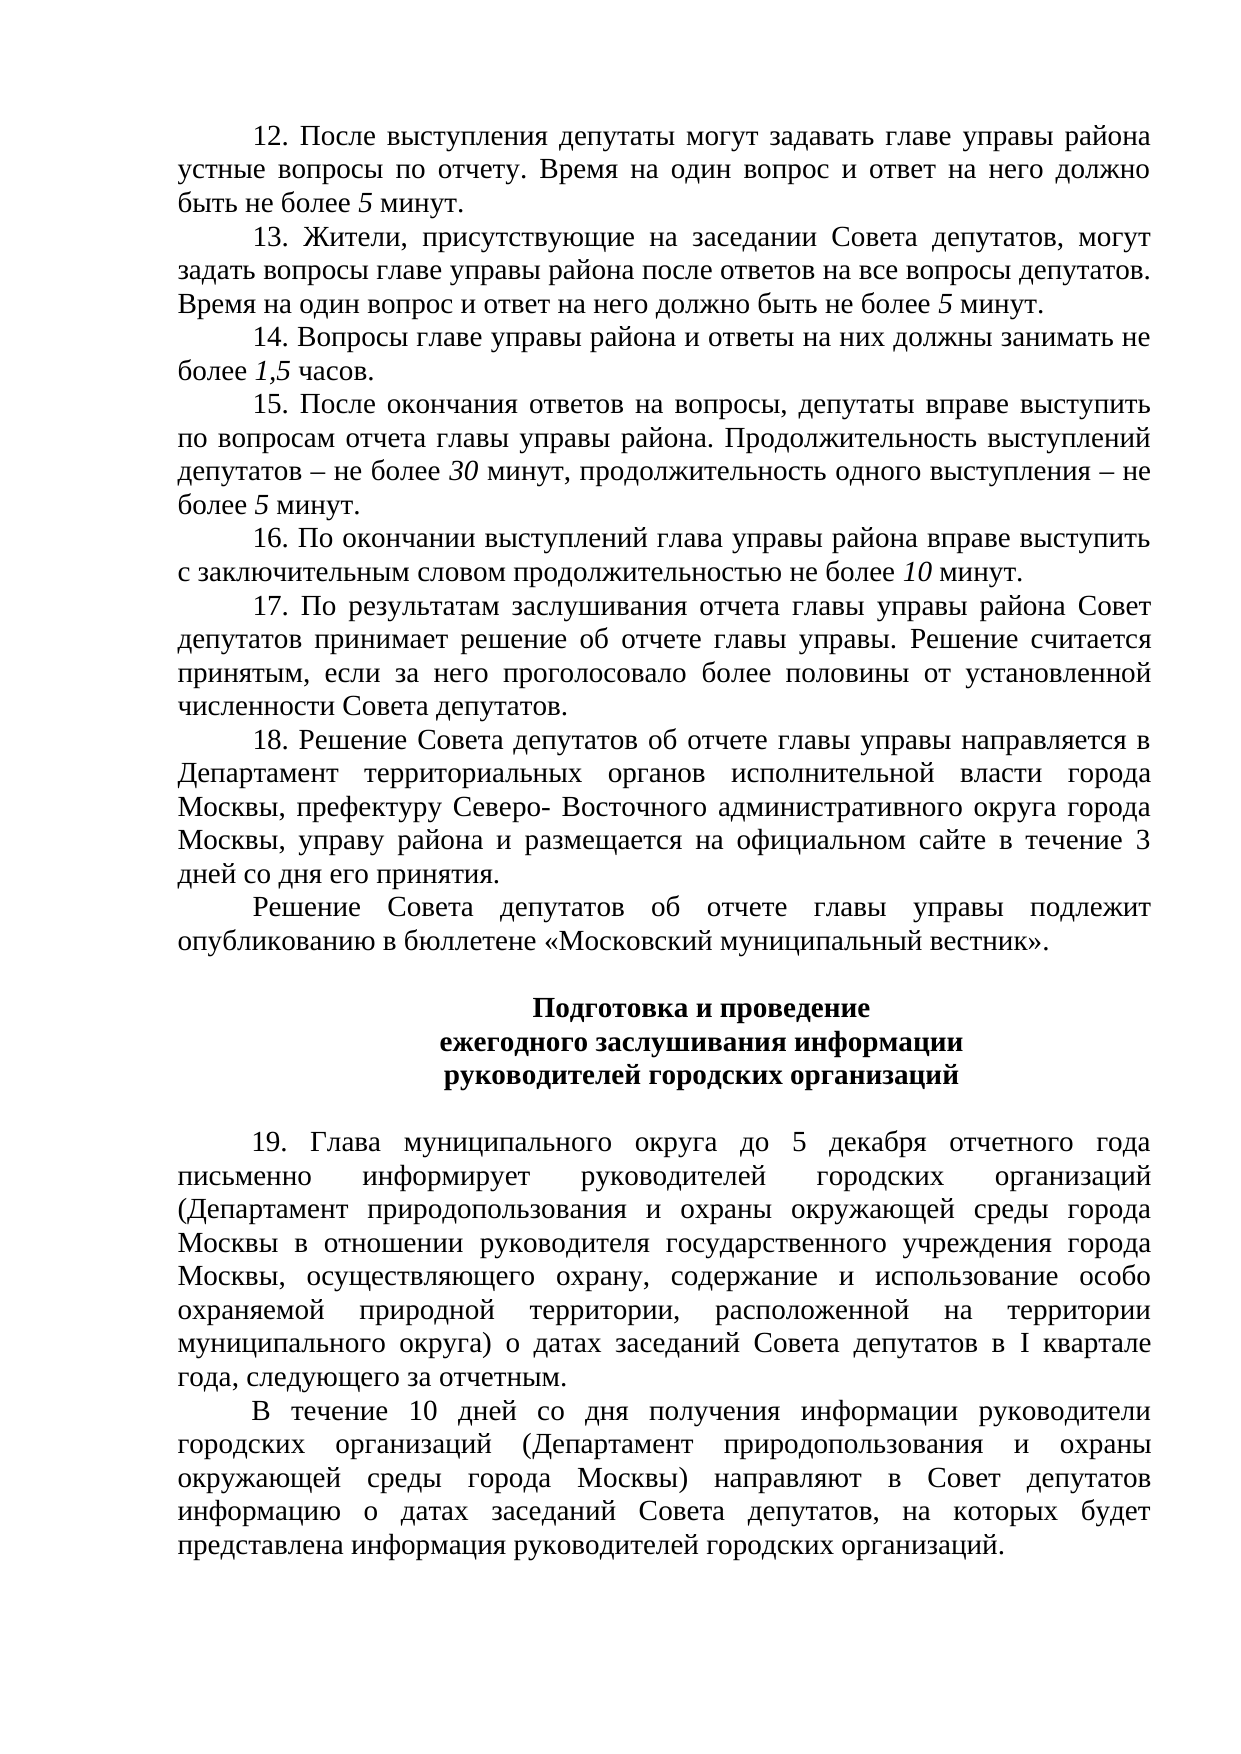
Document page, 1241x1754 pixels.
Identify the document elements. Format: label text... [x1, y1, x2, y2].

text 16. По окончании выступлений глава управы района вправе выступить с заключительным словом продолжительностью не более 10 минут. [177, 521, 1152, 588]
text ежегодного заслушивания информации [177, 1024, 1152, 1057]
text 17. По результатам заслушивания отчета главы управы района Совет депутатов принимает решение об отчете главы управы. Решение считается принятым, если за него проголосовало более половины от установленной численности Совета депутатов. [177, 588, 1152, 722]
text Решение Совета депутатов об отчете главы управы подлежит опубликованию в бюллетене «Московский муниципальный вестник». [177, 889, 1152, 957]
text 18. Решение Совета депутатов об отчете главы управы направляется в Департамент территориальных органов исполнительной власти города Москвы, префектуру Северо- Восточного административного округа города Москвы, управу района и размещается на официальном сайте в течение 3 дней со дня его принятия. [177, 722, 1152, 889]
text 13. Жители, присутствующие на заседании Совета депутатов, могут задать вопросы главе управы района после ответов на все вопросы депутатов. Время на один вопрос и ответ на него должно быть не более 5 минут. [177, 219, 1152, 319]
text 12. После выступления депутаты могут задавать главе управы района устные вопросы по отчету. Время на один вопрос и ответ на него должно быть не более 5 минут. [177, 118, 1152, 219]
text руководителей городских организаций [177, 1057, 1152, 1091]
text 19. Глава муниципального округа до 5 декабря отчетного года письменно информирует руководителей городских организаций (Департамент природопользования и охраны окружающей среды города Москвы в отношении руководителя государственного учреждения города Москвы, осуществляющего охрану, содержание и использование особо охраняемой природной территории, расположенной на территории муниципального округа) о датах заседаний Совета депутатов в I квартале года, следующего за отчетным. [177, 1124, 1152, 1393]
text В течение 10 дней со дня получения информации руководители городских организаций (Департамент природопользования и охраны окружающей среды города Москвы) направляют в Совет депутатов информацию о датах заседаний Совета депутатов, на которых будет представлена информация руководителей городских организаций. [177, 1393, 1152, 1560]
text 15. После окончания ответов на вопросы, депутаты вправе выступить по вопросам отчета главы управы района. Продолжительность выступлений депутатов – не более 30 минут, продолжительность одного выступления – не более 5 минут. [177, 386, 1152, 521]
text 14. Вопросы главе управы района и ответы на них должны занимать не более 1,5 часов. [177, 319, 1152, 386]
text Подготовка и проведение [177, 990, 1152, 1024]
